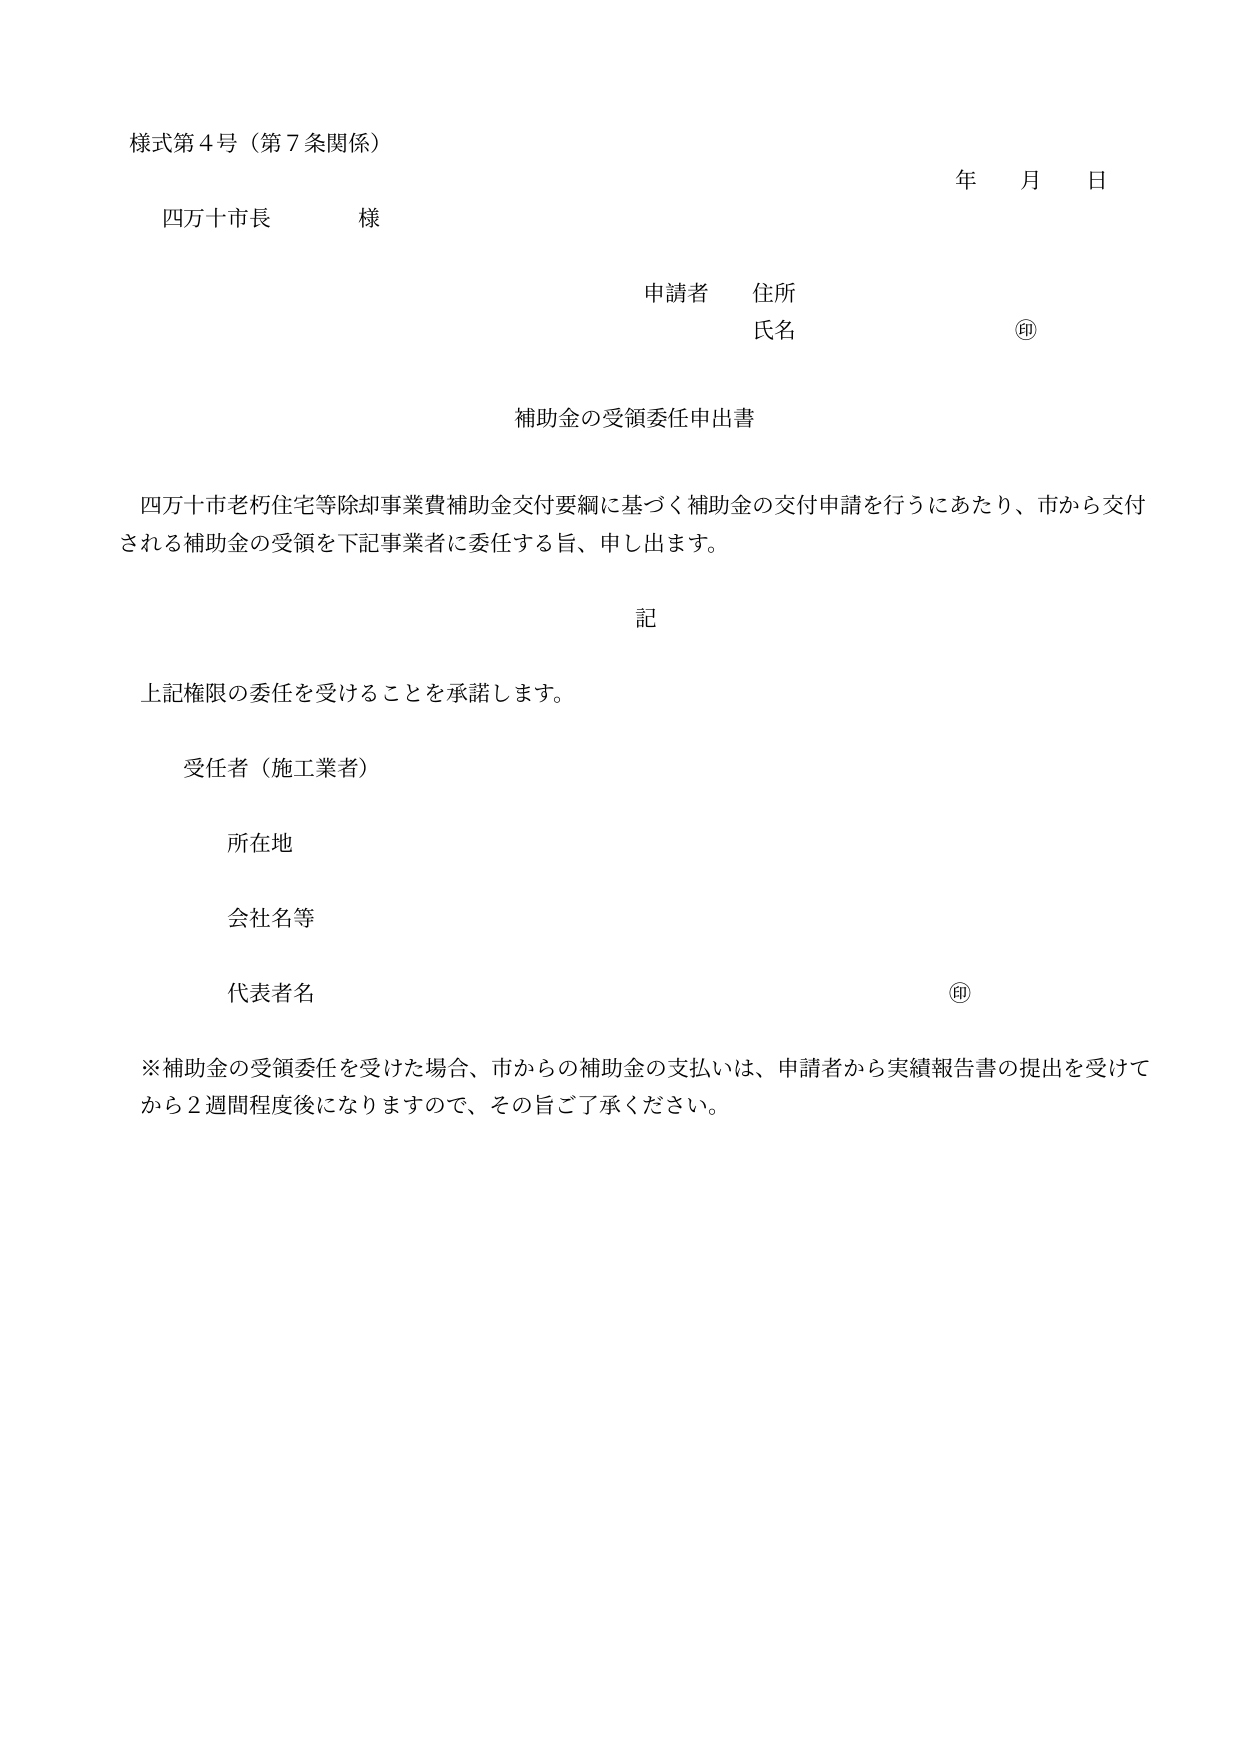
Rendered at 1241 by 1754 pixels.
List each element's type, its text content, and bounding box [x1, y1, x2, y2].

text 受任者（施工業者） [118, 748, 1152, 786]
text 年 月 日 [118, 161, 1108, 198]
text 上記権限の委任を受けることを承諾します。 [118, 673, 1152, 711]
text される補助金の受領を下記事業者に委任する旨、申し出ます。 [118, 523, 1152, 561]
text 四万十市老朽住宅等除却事業費補助金交付要綱に基づく補助金の交付申請を行うにあたり、市から交付 [140, 486, 1152, 523]
text 記 [140, 598, 1152, 636]
text 所在地 [118, 823, 1152, 861]
text 氏名 ㊞ [118, 311, 1152, 348]
text ※補助金の受領委任を受けた場合、市からの補助金の支払いは、申請者から実績報告書の提出を受けてから２週間程度後になりますので、その旨ご了承ください。 [118, 1048, 1152, 1123]
text 四万十市長 様 [118, 198, 1152, 236]
text 申請者 住所 [118, 273, 1020, 311]
text 様式第４号（第７条関係） [118, 123, 1152, 161]
text 会社名等 [118, 898, 1152, 936]
text 代表者名 ㊞ [118, 973, 1152, 1011]
text 補助金の受領委任申出書 [118, 398, 1152, 436]
